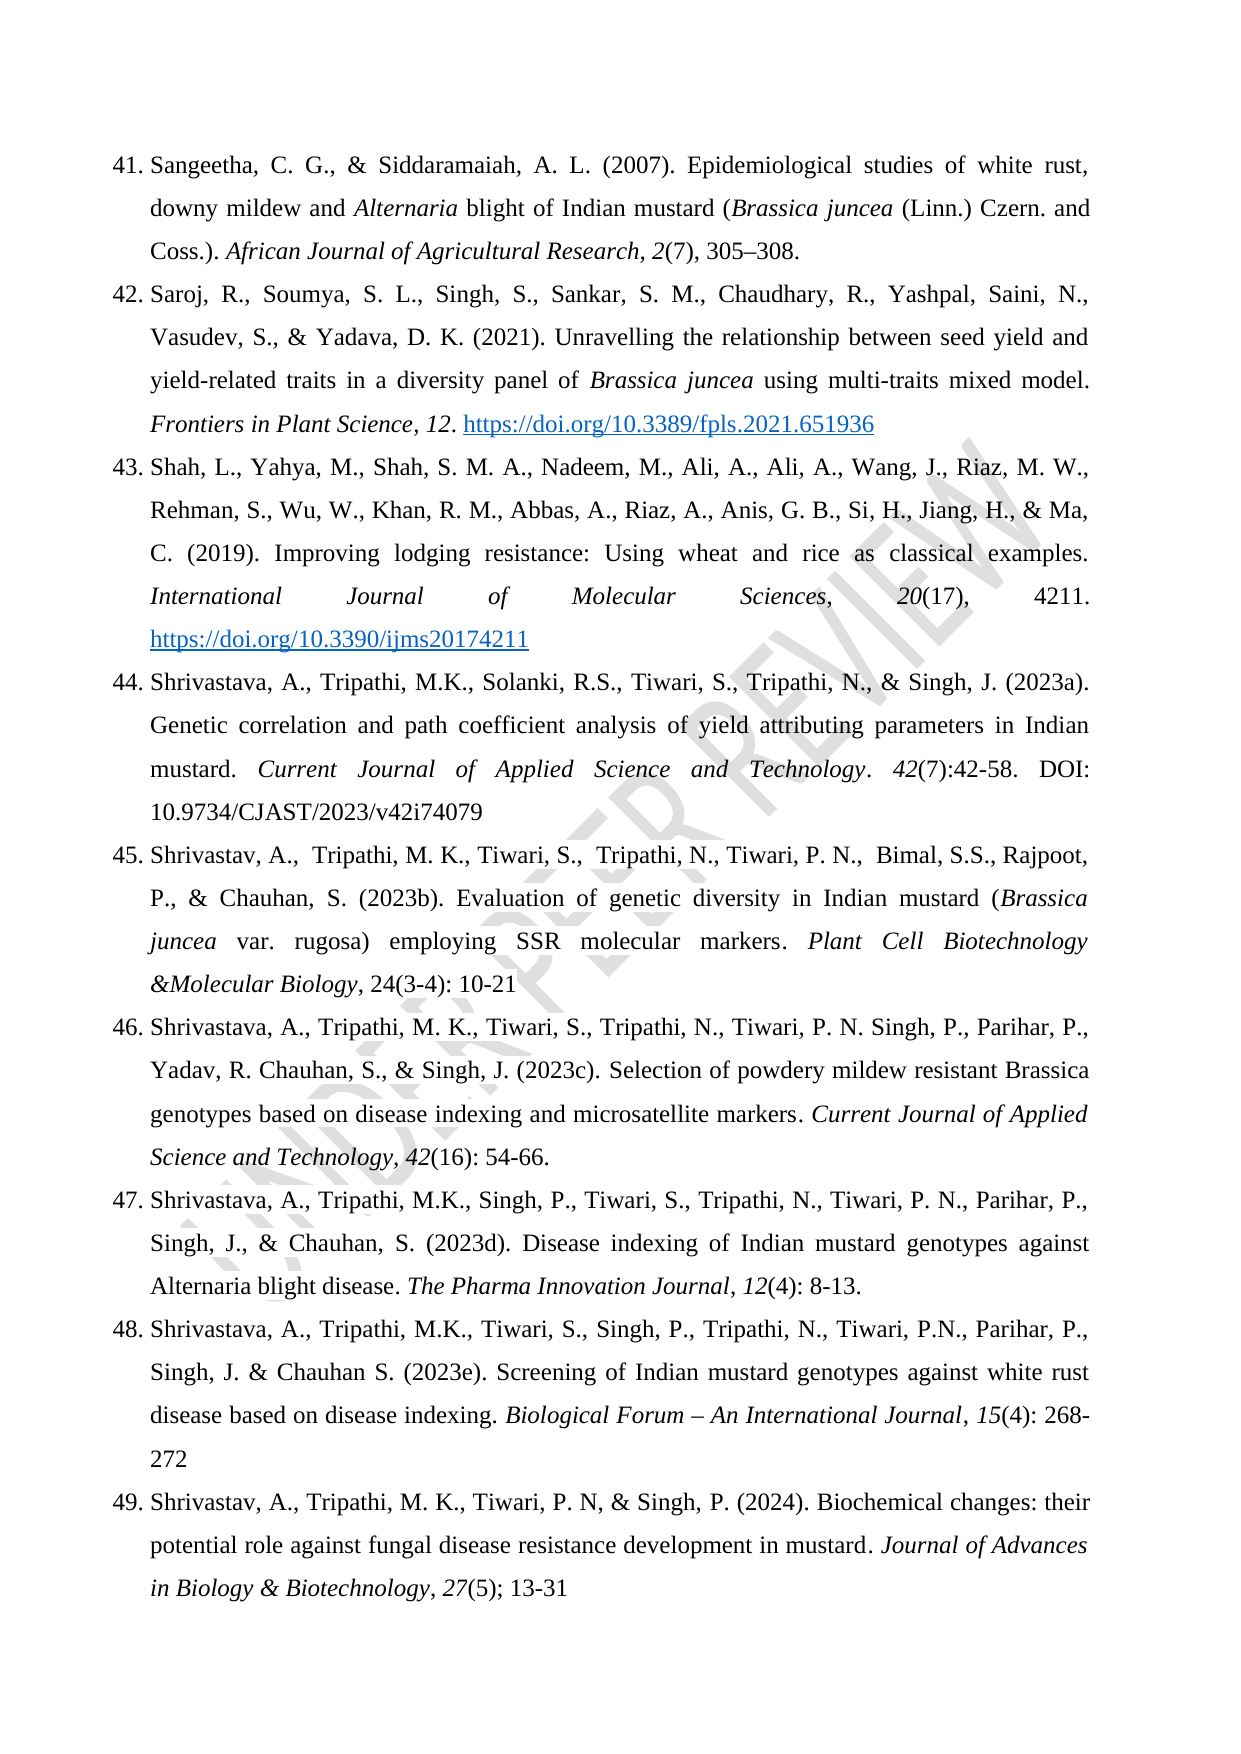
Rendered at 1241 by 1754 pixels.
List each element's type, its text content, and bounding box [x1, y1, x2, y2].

list Shrivastava, A., Tripathi, M.K., Tiwari, S., Singh, P., Tripathi, N., Tiwari, P.N., Parihar, P., Singh, J. & Chauhan S. (2023e). Screening of Indian mustard genotypes against white rust disease based on disease indexing. Biological Forum – An International Journal, 15(4): 268-272 [112, 1314, 1090, 1472]
list Shah, L., Yahya, M., Shah, S. M. A., Nadeem, M., Ali, A., Ali, A., Wang, J., Riaz, M. W., Rehman, S., Wu, W., Khan, R. M., Abbas, A., Riaz, A., Anis, G. B., Si, H., Jiang, H., & Ma, C. (2019). Improving lodging resistance: Using wheat and rice as classical examples. International Journal of Molecular Sciences, 20(17), 4211. https://doi.org/10.3390/ijms20174211 [112, 452, 1090, 653]
list Shrivastava, A., Tripathi, M.K., Solanki, R.S., Tiwari, S., Tripathi, N., & Singh, J. (2023a). Genetic correlation and path coefficient analysis of yield attributing parameters in Indian mustard. Current Journal of Applied Science and Technology. 42(7):42-58. DOI: 10.9734/CJAST/2023/v42i74079 [112, 667, 1090, 826]
list Shrivastava, A., Tripathi, M.K., Singh, P., Tiwari, S., Tripathi, N., Tiwari, P. N., Parihar, P., Singh, J., & Chauhan, S. (2023d). Disease indexing of Indian mustard genotypes against Alternaria blight disease. The Pharma Innovation Journal, 12(4): 8-13. [112, 1185, 1090, 1300]
list Shrivastav, A., Tripathi, M. K., Tiwari, P. N, & Singh, P. (2024). Biochemical changes: their potential role against fungal disease resistance development in mustard. Journal of Advances in Biology & Biotechnology, 27(5); 13-31 [112, 1487, 1090, 1602]
list Saroj, R., Soumya, S. L., Singh, S., Sankar, S. M., Chaudhary, R., Yashpal, Saini, N., Vasudev, S., & Yadava, D. K. (2021). Unravelling the relationship between seed yield and yield-related traits in a diversity panel of Brassica juncea using multi-traits mixed model. Frontiers in Plant Science, 12. https://doi.org/10.3389/fpls.2021.651936 [112, 279, 1090, 437]
list Shrivastava, A., Tripathi, M. K., Tiwari, S., Tripathi, N., Tiwari, P. N. Singh, P., Parihar, P., Yadav, R. Chauhan, S., & Singh, J. (2023c). Selection of powdery mildew resistant Brassica genotypes based on disease indexing and microsatellite markers. Current Journal of Applied Science and Technology, 42(16): 54-66. [112, 1012, 1090, 1171]
list Shrivastav, A., Tripathi, M. K., Tiwari, S., Tripathi, N., Tiwari, P. N., Bimal, S.S., Rajpoot, P., & Chauhan, S. (2023b). Evaluation of genetic diversity in Indian mustard (Brassica juncea var. rugosa) employing SSR molecular markers. Plant Cell Biotechnology &Molecular Biology, 24(3-4): 10-21 [112, 840, 1090, 998]
list Sangeetha, C. G., & Siddaramaiah, A. L. (2007). Epidemiological studies of white rust, downy mildew and Alternaria blight of Indian mustard (Brassica juncea (Linn.) Czern. and Coss.). African Journal of Agricultural Research, 2(7), 305–308. [112, 150, 1090, 265]
